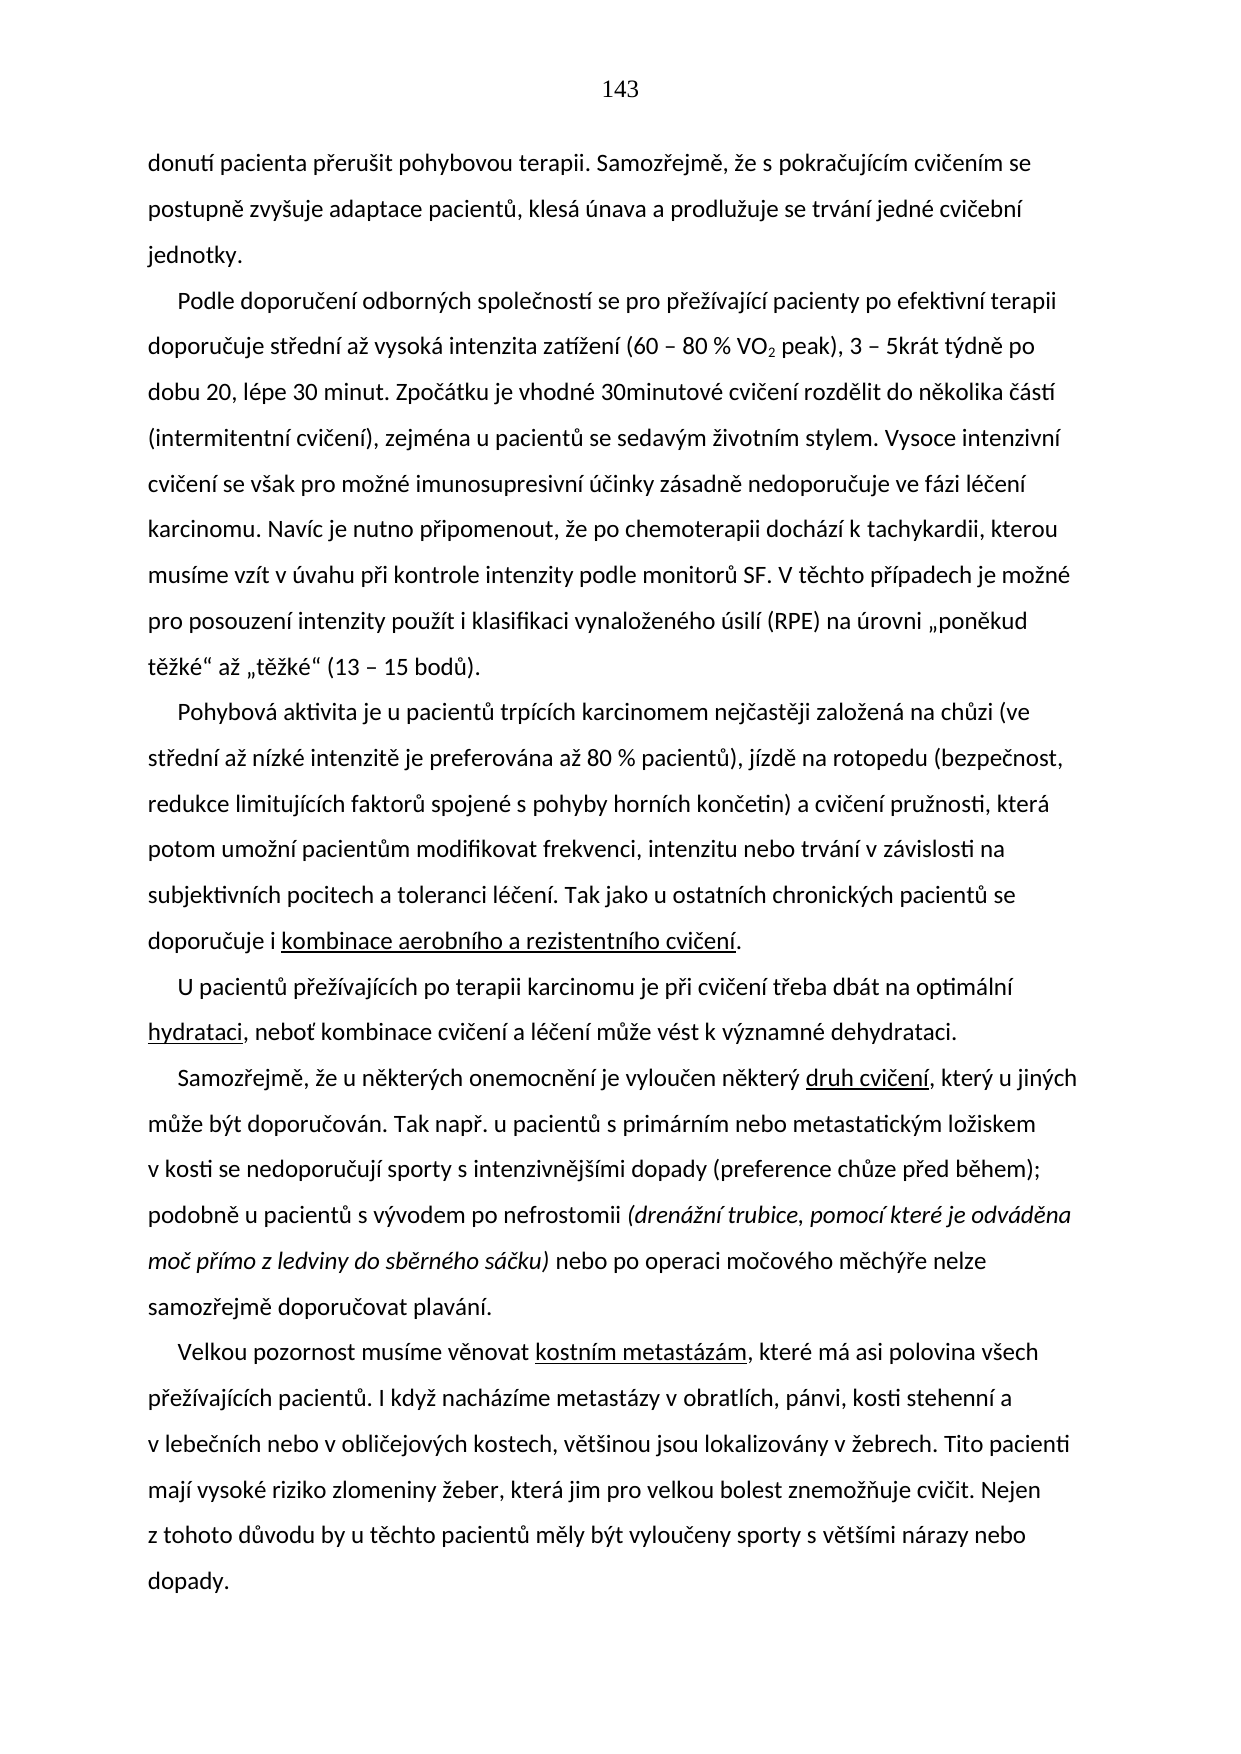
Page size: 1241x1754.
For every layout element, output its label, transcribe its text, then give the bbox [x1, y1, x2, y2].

text Podle doporučení odborných společností se pro přežívající pacienty po efektivní terapii doporučuje střední až vysoká intenzita zatížení (60 – 80 % VO2 peak), 3 – 5krát týdně po dobu 20, lépe 30 minut. Zpočátku je vhodné 30minutové cvičení rozdělit do několika částí (intermitentní cvičení), zejména u pacientů se sedavým životním stylem. Vysoce intenzivní cvičení se však pro možné imunosupresivní účinky zásadně nedoporučuje ve fázi léčení karcinomu. Navíc je nutno připomenout, že po chemoterapii dochází k tachykardii, kterou musíme vzít v úvahu při kontrole intenzity podle monitorů SF. V těchto případech je možné pro posouzení intenzity použít i klasifikaci vynaloženého úsilí (RPE) na úrovni „poněkud těžké“ až „těžké“ (13 – 15 bodů). [148, 285, 1093, 681]
text Pohybová aktivita je u pacientů trpících karcinomem nejčastěji založená na chůzi (ve střední až nízké intenzitě je preferována až 80 % pacientů), jízdě na rotopedu (bezpečnost, redukce limitujících faktorů spojené s pohyby horních končetin) a cvičení pružnosti, která potom umožní pacientům modifikovat frekvenci, intenzitu nebo trvání v závislosti na subjektivních pocitech a toleranci léčení. Tak jako u ostatních chronických pacientů se doporučuje i kombinace aerobního a rezistentního cvičení. [148, 696, 1093, 956]
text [148, 148, 1093, 269]
text Velkou pozornost musíme věnovat kostním metastázám, které má asi polovina všech přežívajících pacientů. I když nacházíme metastázy v obratlích, pánvi, kosti stehenní a v lebečních nebo v obličejových kostech, většinou jsou lokalizovány v žebrech. Tito pacienti mají vysoké riziko zlomeniny žeber, která jim pro velkou bolest znemožňuje cvičit. Nejen z tohoto důvodu by u těchto pacientů měly být vyloučeny sporty s většími nárazy nebo dopady. [148, 1337, 1093, 1596]
text Samozřejmě, že u některých onemocnění je vyloučen některý druh cvičení, který u jiných může být doporučován. Tak např. u pacientů s primárním nebo metastatickým ložiskem v kosti se nedoporučují sporty s intenzivnějšími dopady (preference chůze před během); podobně u pacientů s vývodem po nefrostomii (drenážní trubice, pomocí které je odváděna moč přímo z ledviny do sběrného sáčku) nebo po operaci močového měchýře nelze samozřejmě doporučovat plavání. [148, 1062, 1093, 1321]
text U pacientů přežívajících po terapii karcinomu je při cvičení třeba dbát na optimální hydrataci, neboť kombinace cvičení a léčení může vést k významné dehydrataci. [148, 971, 1093, 1047]
